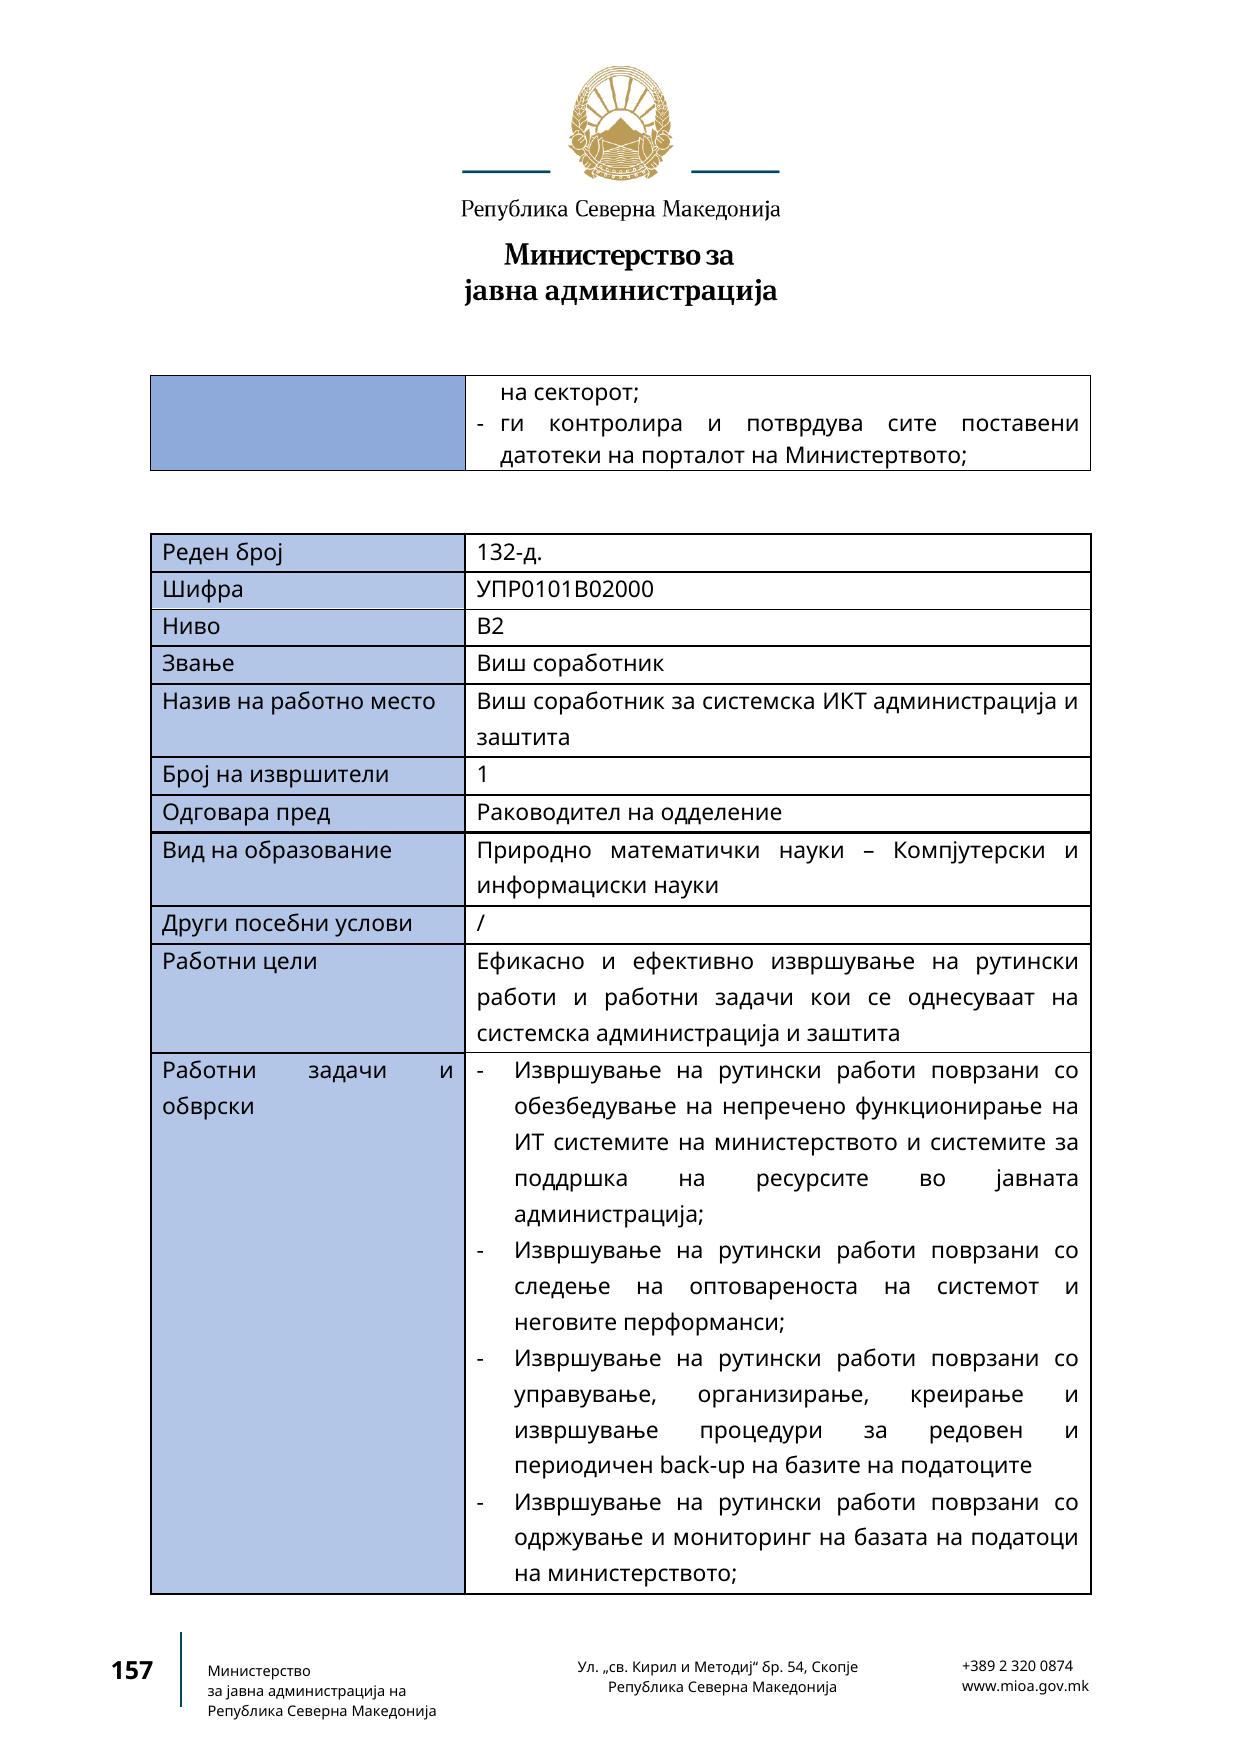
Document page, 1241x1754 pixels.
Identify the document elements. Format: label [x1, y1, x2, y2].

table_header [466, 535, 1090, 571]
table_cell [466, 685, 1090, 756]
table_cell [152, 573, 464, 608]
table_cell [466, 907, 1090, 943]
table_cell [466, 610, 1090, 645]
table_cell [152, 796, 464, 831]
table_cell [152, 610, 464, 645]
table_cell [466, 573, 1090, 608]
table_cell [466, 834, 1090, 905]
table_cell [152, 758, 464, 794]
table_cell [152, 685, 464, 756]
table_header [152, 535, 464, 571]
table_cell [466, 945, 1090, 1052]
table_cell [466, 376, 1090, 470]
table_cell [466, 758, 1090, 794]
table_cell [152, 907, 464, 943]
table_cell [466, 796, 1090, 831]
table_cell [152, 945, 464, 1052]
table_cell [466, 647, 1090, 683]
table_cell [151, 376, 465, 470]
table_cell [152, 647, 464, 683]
picture [460, 66, 781, 308]
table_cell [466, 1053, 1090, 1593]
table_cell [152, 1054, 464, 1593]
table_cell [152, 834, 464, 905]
